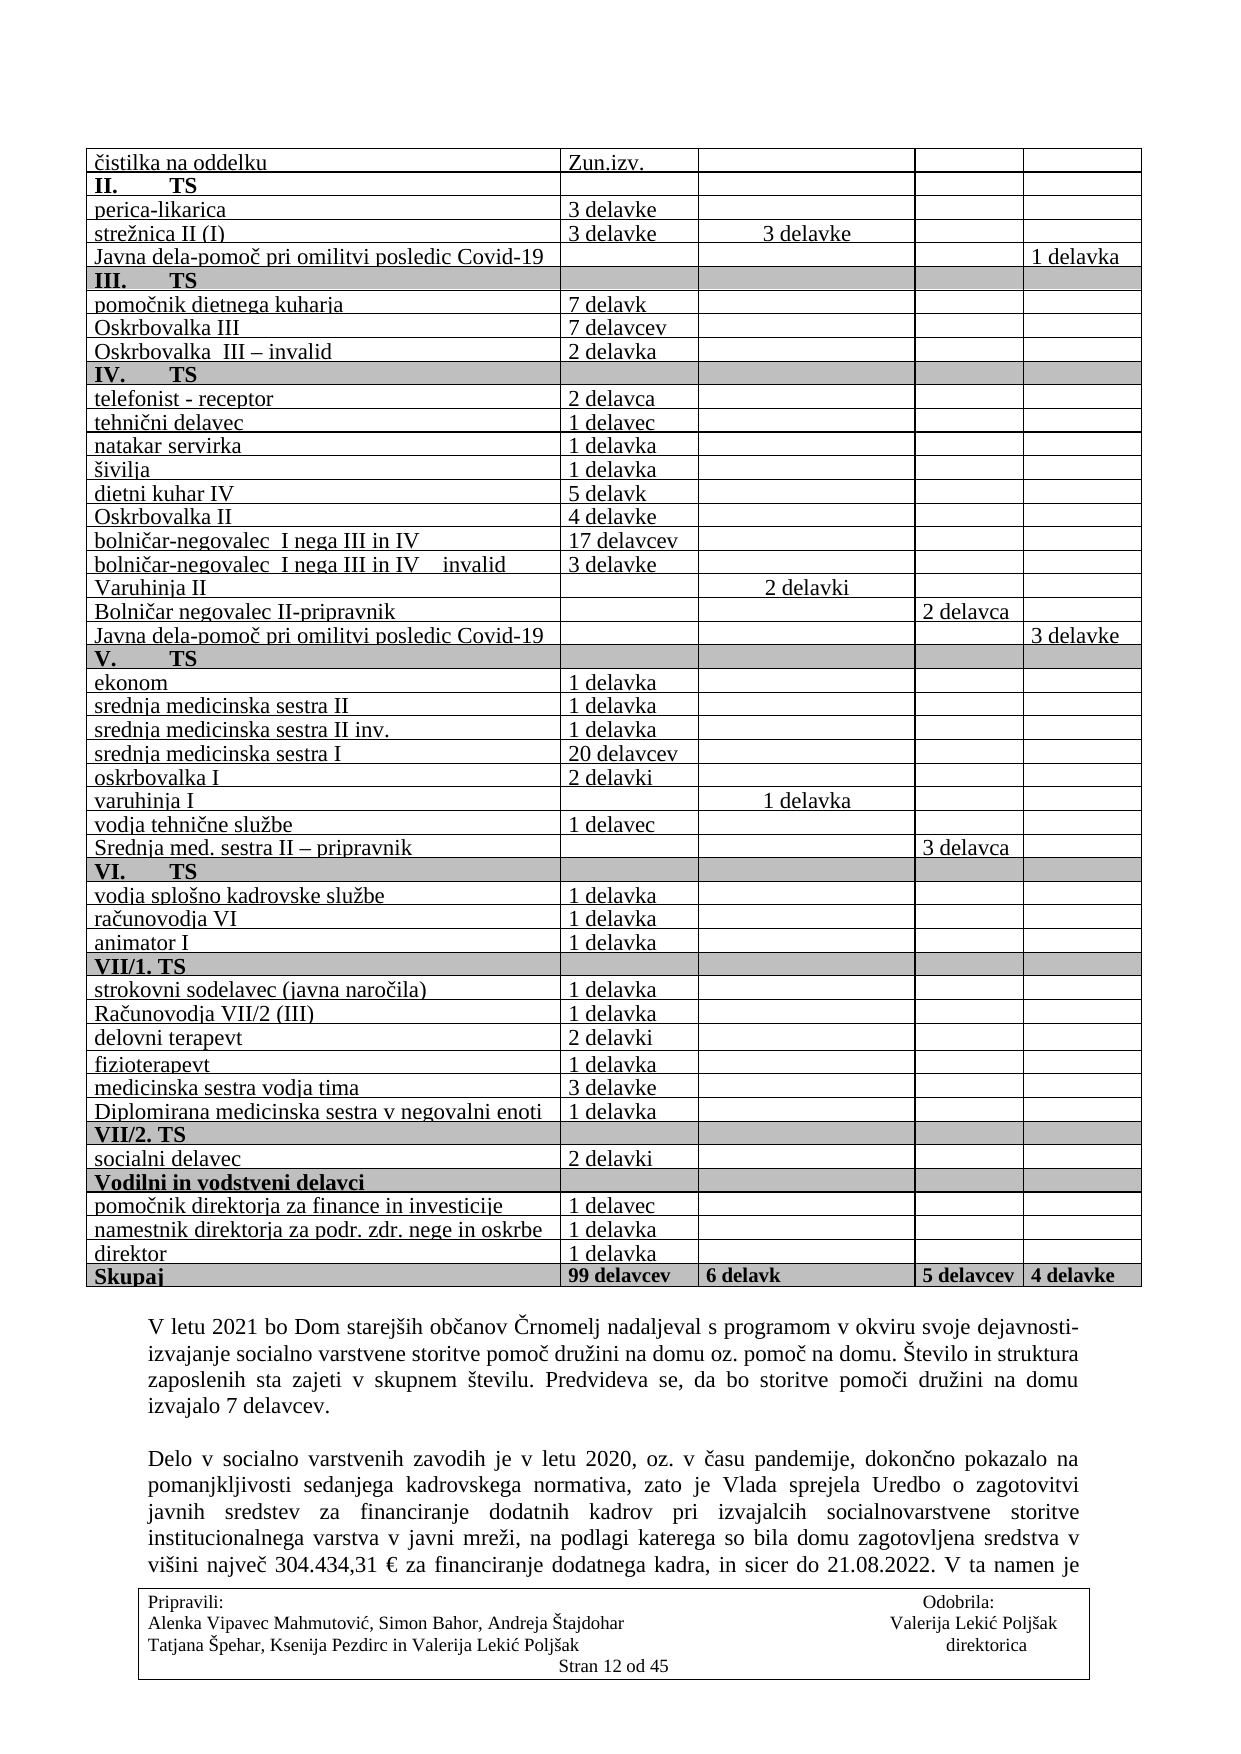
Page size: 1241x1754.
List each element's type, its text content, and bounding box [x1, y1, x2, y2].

table_cell Računovodja VII/2 (III) [87, 1000, 560, 1023]
table_cell [699, 433, 914, 455]
table_cell [916, 243, 1023, 266]
table_cell [916, 267, 1023, 289]
table_cell [1024, 267, 1141, 289]
table_cell 2 delavki [561, 764, 698, 786]
table_cell tehnični delavec [87, 409, 560, 431]
table_cell 2 delavka [561, 338, 698, 361]
table_cell [916, 149, 1023, 171]
table_cell [1024, 1193, 1141, 1215]
table_cell [699, 929, 914, 952]
table_cell varuhinja I [87, 787, 560, 810]
table_cell [561, 598, 698, 621]
table_cell [1024, 551, 1141, 573]
table_cell oskrbovalka I [87, 764, 560, 786]
table_cell strežnica II (I) [87, 220, 560, 242]
table_cell [561, 243, 698, 266]
table_cell 1 delavka [561, 882, 698, 904]
table_cell [699, 976, 914, 999]
table_cell čistilka na oddelku [87, 149, 560, 171]
table_cell Skupaj [87, 1264, 560, 1286]
table_cell [561, 574, 698, 597]
text V letu 2021 bo Dom starejših občanov Črnomelj nadaljeval s programom v okviru svoje dejavnosti- izvajanje socialno varstvene storitve pomoč družini na domu oz. pomoč na domu. Število in struktura zaposlenih sta zajeti v skupnem številu. Predvideva se, da bo storitve pomoči družini na domu izvajalo 7 delavcev. [148, 1313, 1081, 1419]
table_cell [916, 504, 1023, 526]
table_cell medicinska sestra vodja tima [87, 1074, 560, 1097]
table_cell animator I [87, 929, 560, 952]
table_cell [699, 1000, 914, 1023]
table_cell [699, 645, 914, 668]
table_cell [916, 551, 1023, 573]
table_cell 99 delavcev JD deldela [561, 1264, 698, 1286]
table_cell [699, 409, 914, 431]
table_cell [916, 1051, 1023, 1073]
table_cell 1 delavka [699, 787, 914, 810]
table_cell [699, 858, 914, 881]
table_cell 5 delavk [561, 480, 698, 502]
table_cell [561, 953, 698, 975]
table_cell [699, 551, 914, 573]
table_cell 1 delavka [561, 929, 698, 952]
table_cell 3 delavke [561, 551, 698, 573]
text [148, 1445, 1081, 1577]
table_cell [916, 385, 1023, 408]
table_cell [916, 740, 1023, 762]
table_cell [1024, 574, 1141, 597]
table_cell [1024, 1240, 1141, 1262]
table_cell 3 delavke [561, 196, 698, 219]
table_cell [699, 1169, 914, 1191]
table_cell 1 delavec [561, 409, 698, 431]
table_cell [699, 314, 914, 337]
table_cell [561, 622, 698, 644]
table_cell [561, 858, 698, 881]
table_cell 2 delavki [561, 1024, 698, 1049]
table_cell [916, 527, 1023, 550]
table_cell [1024, 1122, 1141, 1144]
table_cell 1 delavka [561, 693, 698, 715]
table_cell pomočnik dietnega kuharja [87, 291, 560, 313]
table_cell perica-likarica [87, 196, 560, 219]
table_cell delovni terapevt [87, 1024, 560, 1049]
table_cell Oskrbovalka III [87, 314, 560, 337]
table_cell [916, 1074, 1023, 1097]
table_cell [916, 1240, 1023, 1262]
table_cell pomočnik direktorja za finance in investicije [87, 1193, 560, 1215]
table_cell srednja medicinska sestra I [87, 740, 560, 762]
table_cell TS [87, 362, 560, 384]
table_cell [1024, 811, 1141, 833]
table_cell Varuhinja II [87, 574, 560, 597]
table_cell [916, 362, 1023, 384]
table_cell [699, 1024, 914, 1049]
table_cell Srednja med. sestra II – pripravnik [87, 835, 560, 857]
table_cell [916, 314, 1023, 337]
table_cell [916, 196, 1023, 219]
table_cell 2 delavki [699, 574, 914, 597]
table_cell [1024, 433, 1141, 455]
table_cell fizioterapevt [87, 1051, 560, 1073]
table_cell [1024, 740, 1141, 762]
table_cell [1024, 1169, 1141, 1191]
table_cell [916, 1169, 1023, 1191]
table_cell [699, 385, 914, 408]
table_cell [916, 882, 1023, 904]
table_cell VII/2. TS [87, 1122, 560, 1144]
table_cell [699, 243, 914, 266]
table_cell telefonist - receptor [87, 385, 560, 408]
table_cell [1024, 527, 1141, 550]
table_cell [916, 622, 1023, 644]
table_cell [699, 811, 914, 833]
table_cell [699, 693, 914, 715]
table_cell [1024, 1216, 1141, 1239]
table_cell 2 delavca [561, 385, 698, 408]
table_cell [916, 1122, 1023, 1144]
table_cell [916, 716, 1023, 739]
table_cell [699, 882, 914, 904]
table_cell [1024, 1145, 1141, 1168]
table_cell strokovni sodelavec (javna naročila) [87, 976, 560, 999]
table_cell [699, 1240, 914, 1262]
table_cell [1024, 787, 1141, 810]
table_cell [916, 409, 1023, 431]
table_cell Bolničar negovalec II-pripravnik [87, 598, 560, 621]
table_cell [1024, 1051, 1141, 1073]
table_cell [699, 1098, 914, 1121]
table_cell [916, 433, 1023, 455]
table_cell 4 delavke [561, 504, 698, 526]
table_cell [1024, 882, 1141, 904]
table_cell [916, 1145, 1023, 1168]
table_cell [699, 835, 914, 857]
table_cell dietni kuhar IV [87, 480, 560, 502]
table_cell 1 delavka [561, 1051, 698, 1073]
table_cell [561, 173, 698, 195]
table_cell 5 delavcev [916, 1264, 1023, 1286]
table_cell 1 delavka [561, 669, 698, 692]
table_cell [699, 291, 914, 313]
table_cell VII/1. TS [87, 953, 560, 975]
table_cell [916, 811, 1023, 833]
table_cell [916, 787, 1023, 810]
table_cell [916, 1000, 1023, 1023]
table_cell 3 delavke [561, 220, 698, 242]
table_cell [699, 1216, 914, 1239]
table_cell 1 delavka [561, 433, 698, 455]
table_cell 3 delavca [916, 835, 1023, 857]
table_cell [916, 764, 1023, 786]
table_cell [561, 645, 698, 668]
table_cell [1024, 149, 1141, 171]
table_cell srednja medicinska sestra II inv. [87, 716, 560, 739]
table_cell Javna dela-pomoč pri omilitvi posledic Covid-19 posledicCCCovid191919191119191191919191919191919191919 [87, 622, 560, 644]
table_cell TS [87, 645, 560, 668]
table_cell šivilja [87, 456, 560, 479]
table_cell [916, 858, 1023, 881]
table_cell [1024, 1098, 1141, 1121]
table_cell [916, 669, 1023, 692]
table_cell [699, 362, 914, 384]
table_cell [916, 220, 1023, 242]
table_cell [916, 693, 1023, 715]
table_cell [561, 835, 698, 857]
table_cell računovodja VI [87, 905, 560, 928]
table_cell [916, 645, 1023, 668]
table_cell [561, 1122, 698, 1144]
table_cell 1 delavec [561, 811, 698, 833]
table_cell TS [87, 858, 560, 881]
table_cell [561, 787, 698, 810]
table_cell [699, 196, 914, 219]
table_cell 1 delavka [561, 456, 698, 479]
table_cell [699, 1074, 914, 1097]
table_cell [699, 1051, 914, 1073]
table_cell [916, 480, 1023, 502]
table_cell bolničar-negovalec I nega III in IV invalid [87, 551, 560, 573]
table_cell [699, 504, 914, 526]
table_cell 1 delavka [561, 1240, 698, 1262]
table_cell [699, 527, 914, 550]
table_cell 1 delavka [561, 905, 698, 928]
table_cell [699, 764, 914, 786]
table_cell vodja tehnične službe [87, 811, 560, 833]
table_cell 1 delavka [561, 1098, 698, 1121]
table_cell [1024, 1074, 1141, 1097]
table_cell 1 delavka [1024, 243, 1141, 266]
table_cell [699, 598, 914, 621]
table_cell Diplomirana medicinska sestra v negovalni enoti [87, 1098, 560, 1121]
table_cell [561, 267, 698, 289]
table_cell [1024, 835, 1141, 857]
table_cell [1024, 385, 1141, 408]
table_cell [561, 362, 698, 384]
table_cell [916, 173, 1023, 195]
table_cell [1024, 598, 1141, 621]
table_cell 1 delavka [561, 1216, 698, 1239]
table_cell [1024, 929, 1141, 952]
table_cell [1024, 409, 1141, 431]
table_cell [916, 929, 1023, 952]
table_cell [1024, 173, 1141, 195]
table_cell [916, 1098, 1023, 1121]
table_cell [699, 622, 914, 644]
table_cell [1024, 314, 1141, 337]
table_cell bolničar-negovalec I nega III in IV [87, 527, 560, 550]
table_cell [699, 149, 914, 171]
table_cell [699, 669, 914, 692]
table_cell Oskrbovalka II [87, 504, 560, 526]
table_cell TS [87, 267, 560, 289]
table_cell [699, 740, 914, 762]
table_cell [1024, 905, 1141, 928]
table_cell [1024, 480, 1141, 502]
table_cell 1 delavka [561, 1000, 698, 1023]
table_cell 3 delavke [561, 1074, 698, 1097]
table_cell [1024, 1000, 1141, 1023]
table_cell ekonom [87, 669, 560, 692]
table_cell [699, 1145, 914, 1168]
table_cell 1 delavka [561, 716, 698, 739]
table_cell [699, 953, 914, 975]
table_cell 6 delavk [699, 1264, 914, 1286]
table_cell [1024, 196, 1141, 219]
table_cell 17 delavcev [561, 527, 698, 550]
table_cell [1024, 504, 1141, 526]
table_cell [1024, 220, 1141, 242]
table_cell 2 delavca [916, 598, 1023, 621]
table_cell [1024, 338, 1141, 361]
table_cell [1024, 291, 1141, 313]
table_cell [916, 1024, 1023, 1049]
table_cell [1024, 953, 1141, 975]
table_cell Zun.izv. [561, 149, 698, 171]
table_cell [699, 1193, 914, 1215]
table_cell srednja medicinska sestra II [87, 693, 560, 715]
table_cell natakar servirka [87, 433, 560, 455]
table_cell [1024, 716, 1141, 739]
table_cell [916, 338, 1023, 361]
table_cell 1 delavec [561, 1193, 698, 1215]
table_cell [1024, 1024, 1141, 1049]
table_cell [699, 480, 914, 502]
table_cell [561, 1169, 698, 1191]
table_cell [1024, 456, 1141, 479]
table_cell vodja splošno kadrovske službe [87, 882, 560, 904]
table_cell 3 delavke [699, 220, 914, 242]
table_cell 3 delavke [1024, 622, 1141, 644]
table_cell 7 delavcev [561, 314, 698, 337]
table_cell [699, 456, 914, 479]
table_cell 4 delavke [1024, 1264, 1141, 1286]
table_cell [1024, 764, 1141, 786]
table_cell Javna dela-pomoč pri omilitvi posledic Covid-19 [87, 243, 560, 266]
table_cell [916, 1216, 1023, 1239]
table_cell Oskrbovalka III – invalid [87, 338, 560, 361]
table_cell [916, 905, 1023, 928]
table_cell 1 delavka [561, 976, 698, 999]
table_cell [1024, 362, 1141, 384]
table_cell [1024, 693, 1141, 715]
table_cell [916, 291, 1023, 313]
table_cell [1024, 976, 1141, 999]
table_cell [916, 1193, 1023, 1215]
table_cell [1024, 645, 1141, 668]
table_cell namestnik direktorja za podr. zdr. nege in oskrbe [87, 1216, 560, 1239]
table_cell [699, 267, 914, 289]
table_cell [916, 456, 1023, 479]
table_cell [699, 338, 914, 361]
table_cell 2 delavki [561, 1145, 698, 1168]
table_cell [699, 1122, 914, 1144]
table_cell Vodilni in vodstveni delavci [87, 1169, 560, 1191]
table_cell [699, 905, 914, 928]
table_cell 7 delavk [561, 291, 698, 313]
table_cell TS [87, 173, 560, 195]
table_cell direktor [87, 1240, 560, 1262]
table_cell socialni delavec [87, 1145, 560, 1168]
table_cell [916, 976, 1023, 999]
table_cell 20 delavcev [561, 740, 698, 762]
table_cell [699, 716, 914, 739]
table_cell [699, 173, 914, 195]
table_cell [916, 574, 1023, 597]
table_cell [1024, 858, 1141, 881]
table_cell [916, 953, 1023, 975]
table_cell [1024, 669, 1141, 692]
